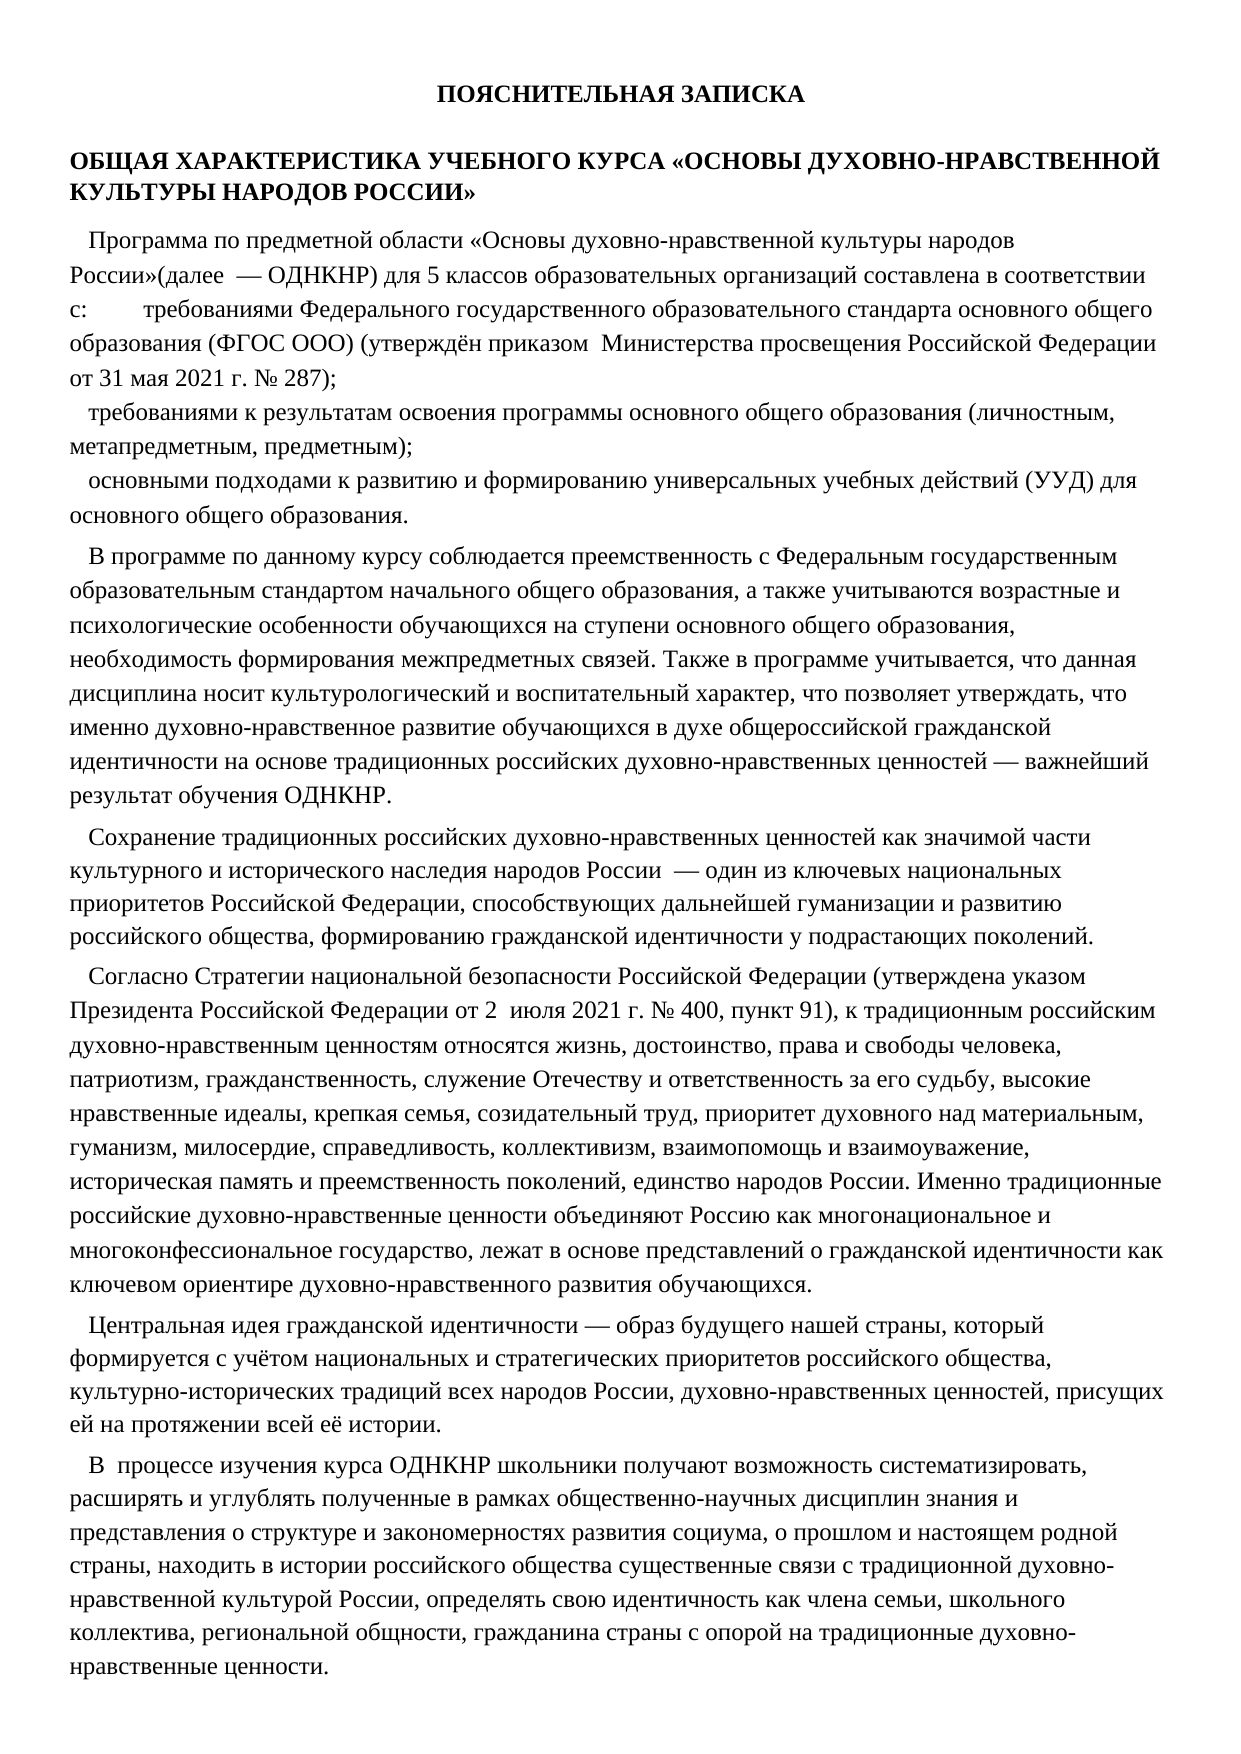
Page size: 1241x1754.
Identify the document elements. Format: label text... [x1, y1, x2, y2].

text Центральная идея гражданской идентичности — образ будущего нашей страны, который формируется с учётом национальных и стратегических приоритетов российского общества, культурно-исторических традиций всех народов России, духовно-нравственных ценностей, присущих ей на протяжении всей её истории. [69, 1310, 1172, 1438]
text Сохранение традиционных российских духовно-нравственных ценностей как значимой части культурного и исторического наследия народов России — один из ключевых национальных приоритетов Российской Федерации, способствующих дальнейшей гуманизации и развитию российского общества, формированию гражданской идентичности у подрастающих поколений. [69, 822, 1097, 950]
text ПОЯСНИТЕЛЬНАЯ ЗАПИСКА [69, 79, 1172, 107]
text Согласно Стратегии национальной безопасности Российской Федерации (утверждена указом Президента Российской Федерации от 2 июля 2021 г. № 400, пункт 91), к традиционным российским духовно-нравственным ценностям относятся жизнь, достоинство, права и свободы человека, патриотизм, гражданственность, служение Отечеству и ответственность за его судьбу, высокие нравственные идеалы, крепкая семья, созидательный труд, приоритет духовного над материальным, гуманизм, милосердие, справедливость, коллективизм, взаимопомощь и взаимоуважение, историческая память и преемственность поколений, единство народов России. Именно традиционные российские духовно-нравственные ценности объединяют Россию как многонациональное и многоконфессиональное государство, лежат в основе представлений о гражданской идентичности как ключевом ориентире духовно-нравственного развития обучающихся. [69, 961, 1172, 1298]
text В процессе изучения курса ОДНКНР школьники получают возможность систематизировать, расширять и углублять полученные в рамках общественно-научных дисциплин знания и представления о структуре и закономерностях развития социума, о прошлом и настоящем родной страны, находить в истории российского общества существенные связи с традиционной духовно-нравственной культурой России, определять свою идентичность как члена семьи, школьного коллектива, региональной общности, гражданина страны с опорой на традиционные духовно-нравственные ценности. [69, 1450, 1127, 1680]
text Программа по предметной области «Основы духовно-нравственной культуры народов России»(далее — ОДНКНР) для 5 классов образовательных организаций составлена в соответствии с: требованиями Федерального государственного образовательного стандарта основного общего образования (ФГОС ООО) (утверждён приказом Министерства просвещения Российской Федерации от 31 мая 2021 г. № 287); требованиями к результатам освоения программы основного общего образования (личностным, метапредметным, предметным); основными подходами к развитию и формированию универсальных учебных действий (УУД) для основного общего образования. [69, 226, 1157, 529]
text ОБЩАЯ ХАРАКТЕРИСТИКА УЧЕБНОГО КУРСА «ОСНОВЫ ДУХОВНО-НРАВСТВЕННОЙ КУЛЬТУРЫ НАРОДОВ РОССИИ» [69, 146, 1172, 206]
text В программе по данному курсу соблюдается преемственность с Федеральным государственным образовательным стандартом начального общего образования, а также учитываются возрастные и психологические особенности обучающихся на ступени основного общего образования, необходимость формирования межпредметных связей. Также в программе учитывается, что данная дисциплина носит культурологический и воспитательный характер, что позволяет утверждать, что именно духовно-нравственное развитие обучающихся в духе общероссийской гражданской идентичности на основе традиционных российских духовно-нравственных ценностей — важнейший результат обучения ОДНКНР. [69, 541, 1157, 809]
